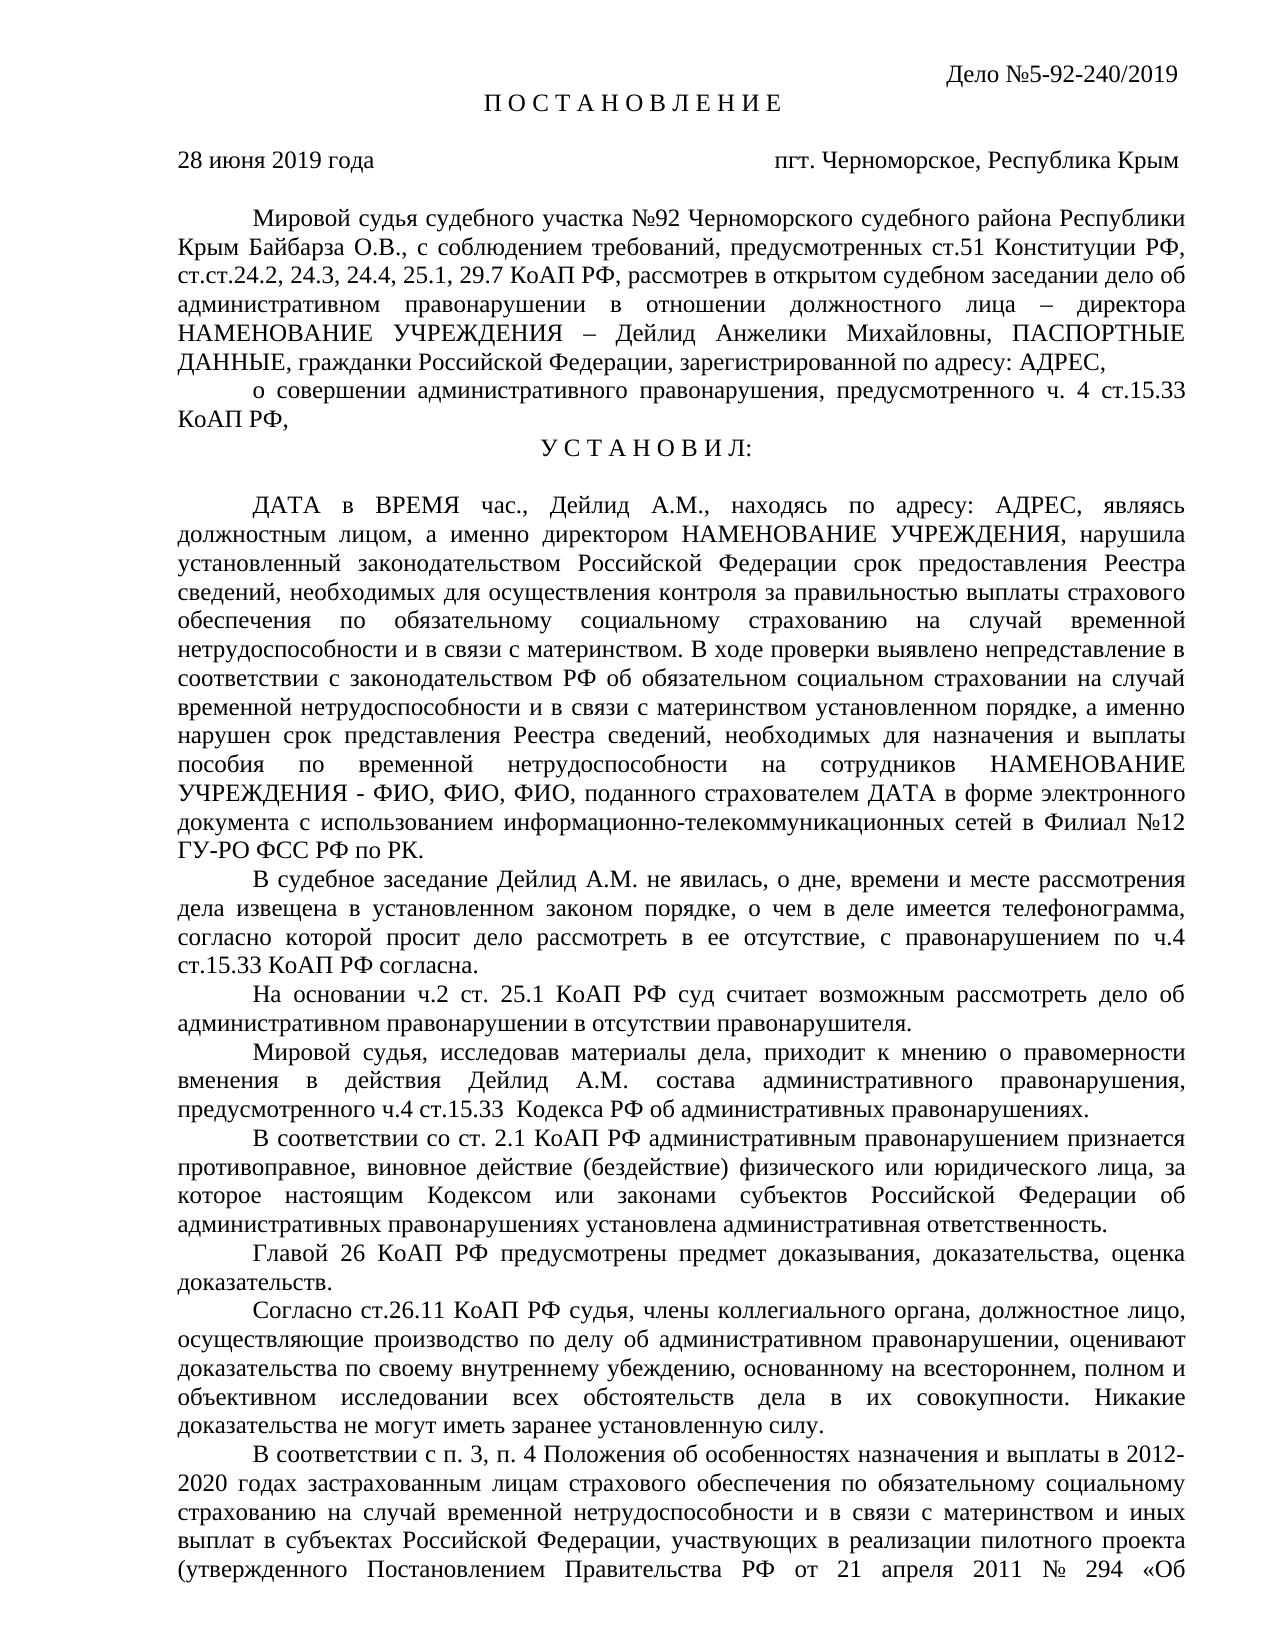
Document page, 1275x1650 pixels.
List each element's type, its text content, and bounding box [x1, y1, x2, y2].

text В судебное заседание Дейлид А.М. не явилась, о дне, времени и месте рассмотрения дела извещена в установленном законом порядке, о чем в деле имеется телефонограмма, согласно которой просит дело рассмотреть в ее отсутствие, с правонарушением по ч.4 ст.15.33 КоАП РФ согласна. [177, 864, 1186, 979]
text Дело №5-92-240/2019 [177, 59, 1186, 88]
text В соответствии со ст. 2.1 КоАП РФ административным правонарушением признается противоправное, виновное действие (бездействие) физического или юридического лица, за которое настоящим Кодексом или законами субъектов Российской Федерации об административных правонарушениях установлена административная ответственность. [177, 1123, 1186, 1238]
text На основании ч.2 ст. 25.1 КоАП РФ суд считает возможным рассмотреть дело об административном правонарушении в отсутствии правонарушителя. [177, 979, 1186, 1037]
text Мировой судья судебного участка №92 Черноморского судебного района Республики Крым Байбарза О.В., с соблюдением требований, предусмотренных ст.51 Конституции РФ, ст.ст.24.2, 24.3, 24.4, 25.1, 29.7 КоАП РФ, рассмотрев в открытом судебном заседании дело об административном правонарушении в отношении должностного лица – директора НАМЕНОВАНИЕ УЧРЕЖДЕНИЯ – Дейлид Анжелики Михайловны, ПАСПОРТНЫЕ ДАННЫЕ, гражданки Российской Федерации, зарегистрированной по адресу: АДРЕС, [177, 203, 1186, 375]
text Мировой судья, исследовав материалы дела, приходит к мнению о правомерности вменения в действия Дейлид А.М. состава административного правонарушения, предусмотренного ч.4 ст.15.33 Кодекса РФ об административных правонарушениях. [177, 1037, 1186, 1123]
text Главой 26 КоАП РФ предусмотрены предмет доказывания, доказательства, оценка доказательств. [177, 1238, 1186, 1295]
text П О С Т А Н О В Л Е Н И Е [177, 88, 1186, 117]
text о совершении административного правонарушения, предусмотренного ч. 4 ст.15.33 КоАП РФ, [177, 375, 1186, 433]
text ДАТА в ВРЕМЯ час., Дейлид А.М., находясь по адресу: АДРЕС, являясь должностным лицом, а именно директором НАМЕНОВАНИЕ УЧРЕЖДЕНИЯ, нарушила установленный законодательством Российской Федерации срок предоставления Реестра сведений, необходимых для осуществления контроля за правильностью выплаты страхового обеспечения по обязательному социальному страхованию на случай временной нетрудоспособности и в связи с материнством. В ходе проверки выявлено непредставление в соответствии с законодательством РФ об обязательном социальном страховании на случай временной нетрудоспособности и в связи с материнством установленном порядке, а именно нарушен срок представления Реестра сведений, необходимых для назначения и выплаты пособия по временной нетрудоспособности на сотрудников НАМЕНОВАНИЕ УЧРЕЖДЕНИЯ - ФИО, ФИО, ФИО, поданного страхователем ДАТА в форме электронного документа с использованием информационно-телекоммуникационных сетей в Филиал №12 ГУ-РО ФСС РФ по РК. [177, 490, 1186, 864]
text 28 июня 2019 года пгт. Черноморское, Республика Крым [177, 145, 1186, 174]
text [177, 1439, 1186, 1583]
text У С Т А Н О В И Л: [177, 433, 1186, 462]
text Согласно ст.26.11 КоАП РФ судья, члены коллегиального органа, должностное лицо, осуществляющие производство по делу об административном правонарушении, оценивают доказательства по своему внутреннему убеждению, основанному на всестороннем, полном и объективном исследовании всех обстоятельств дела в их совокупности. Никакие доказательства не могут иметь заранее установленную силу. [177, 1295, 1186, 1439]
